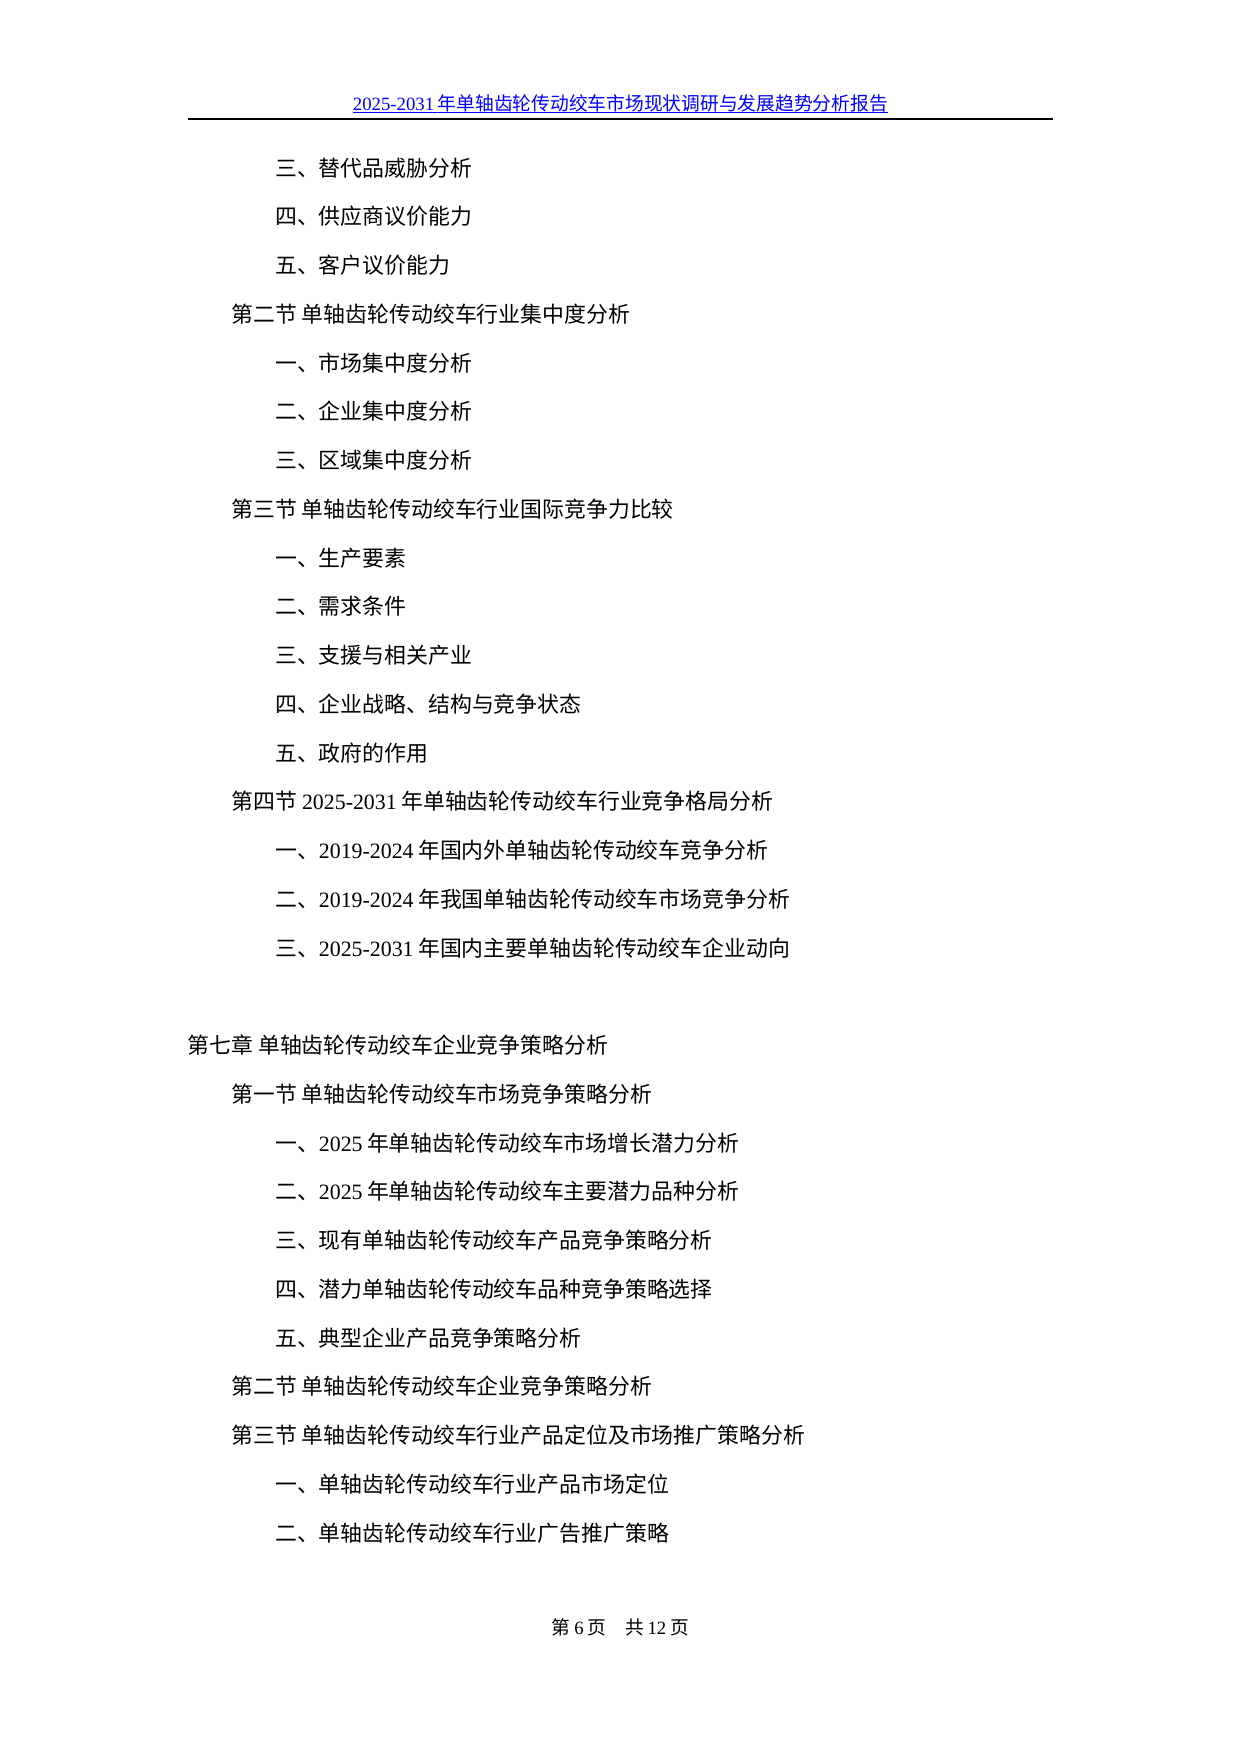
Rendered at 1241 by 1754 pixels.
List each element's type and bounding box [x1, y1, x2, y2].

text [187, 150, 1053, 1548]
